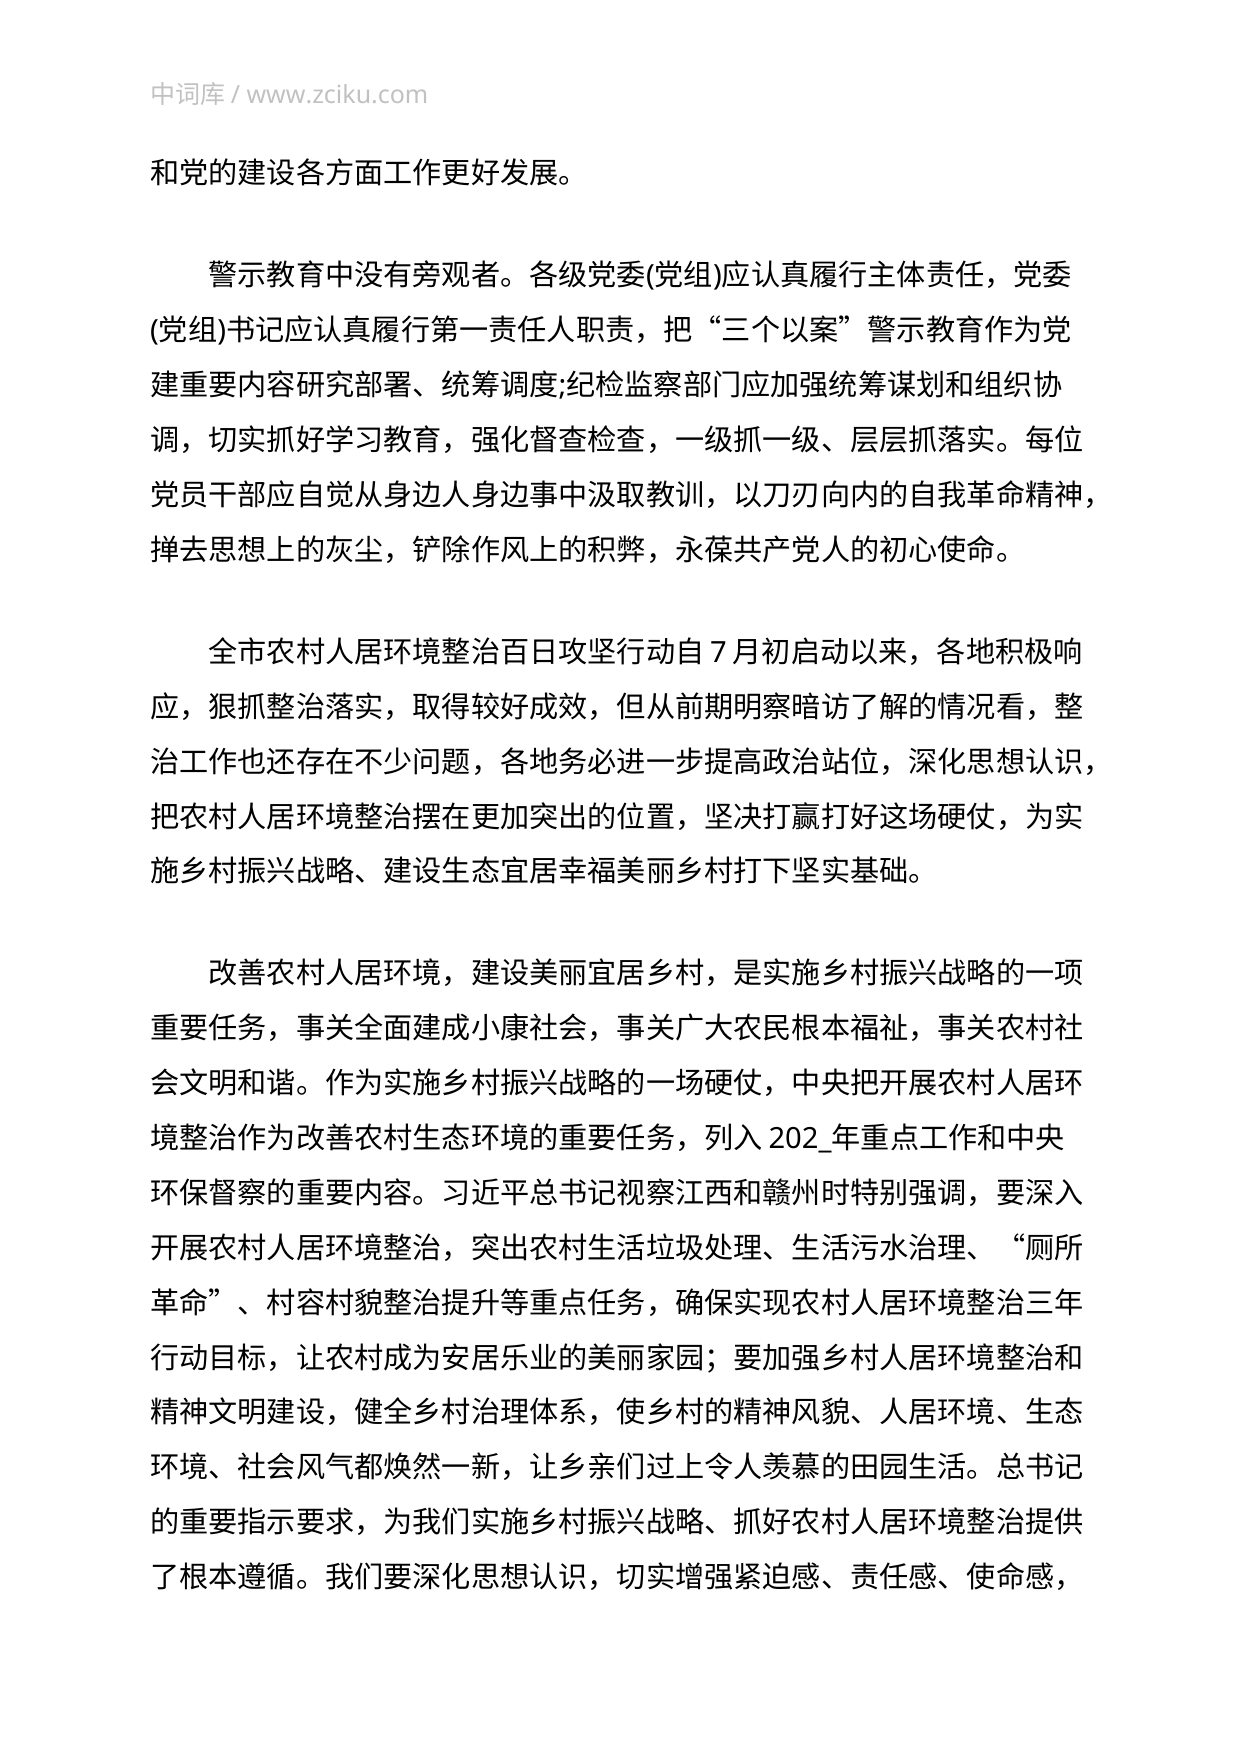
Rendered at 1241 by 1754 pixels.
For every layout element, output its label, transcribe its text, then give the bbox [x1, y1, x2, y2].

text 全市农村人居环境整治百日攻坚行动自7月初启动以来，各地积极响应，狠抓整治落实，取得较好成效，但从前期明察暗访了解的情况看，整治工作也还存在不少问题，各地务必进一步提高政治站位，深化思想认识，把农村人居环境整治摆在更加突出的位置，坚决打赢打好这场硬仗，为实施乡村振兴战略、建设生态宜居幸福美丽乡村打下坚实基础。 [150, 628, 1090, 890]
text 警示教育中没有旁观者。各级党委(党组)应认真履行主体责任，党委(党组)书记应认真履行第一责任人职责，把“三个以案”警示教育作为党建重要内容研究部署、统筹调度;纪检监察部门应加强统筹谋划和组织协调，切实抓好学习教育，强化督查检查，一级抓一级、层层抓落实。每位党员干部应自觉从身边人身边事中汲取教训，以刀刃向内的自我革命精神，掸去思想上的灰尘，铲除作风上的积弊，永葆共产党人的初心使命。 [150, 252, 1090, 569]
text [150, 950, 1090, 1596]
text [150, 150, 1090, 192]
